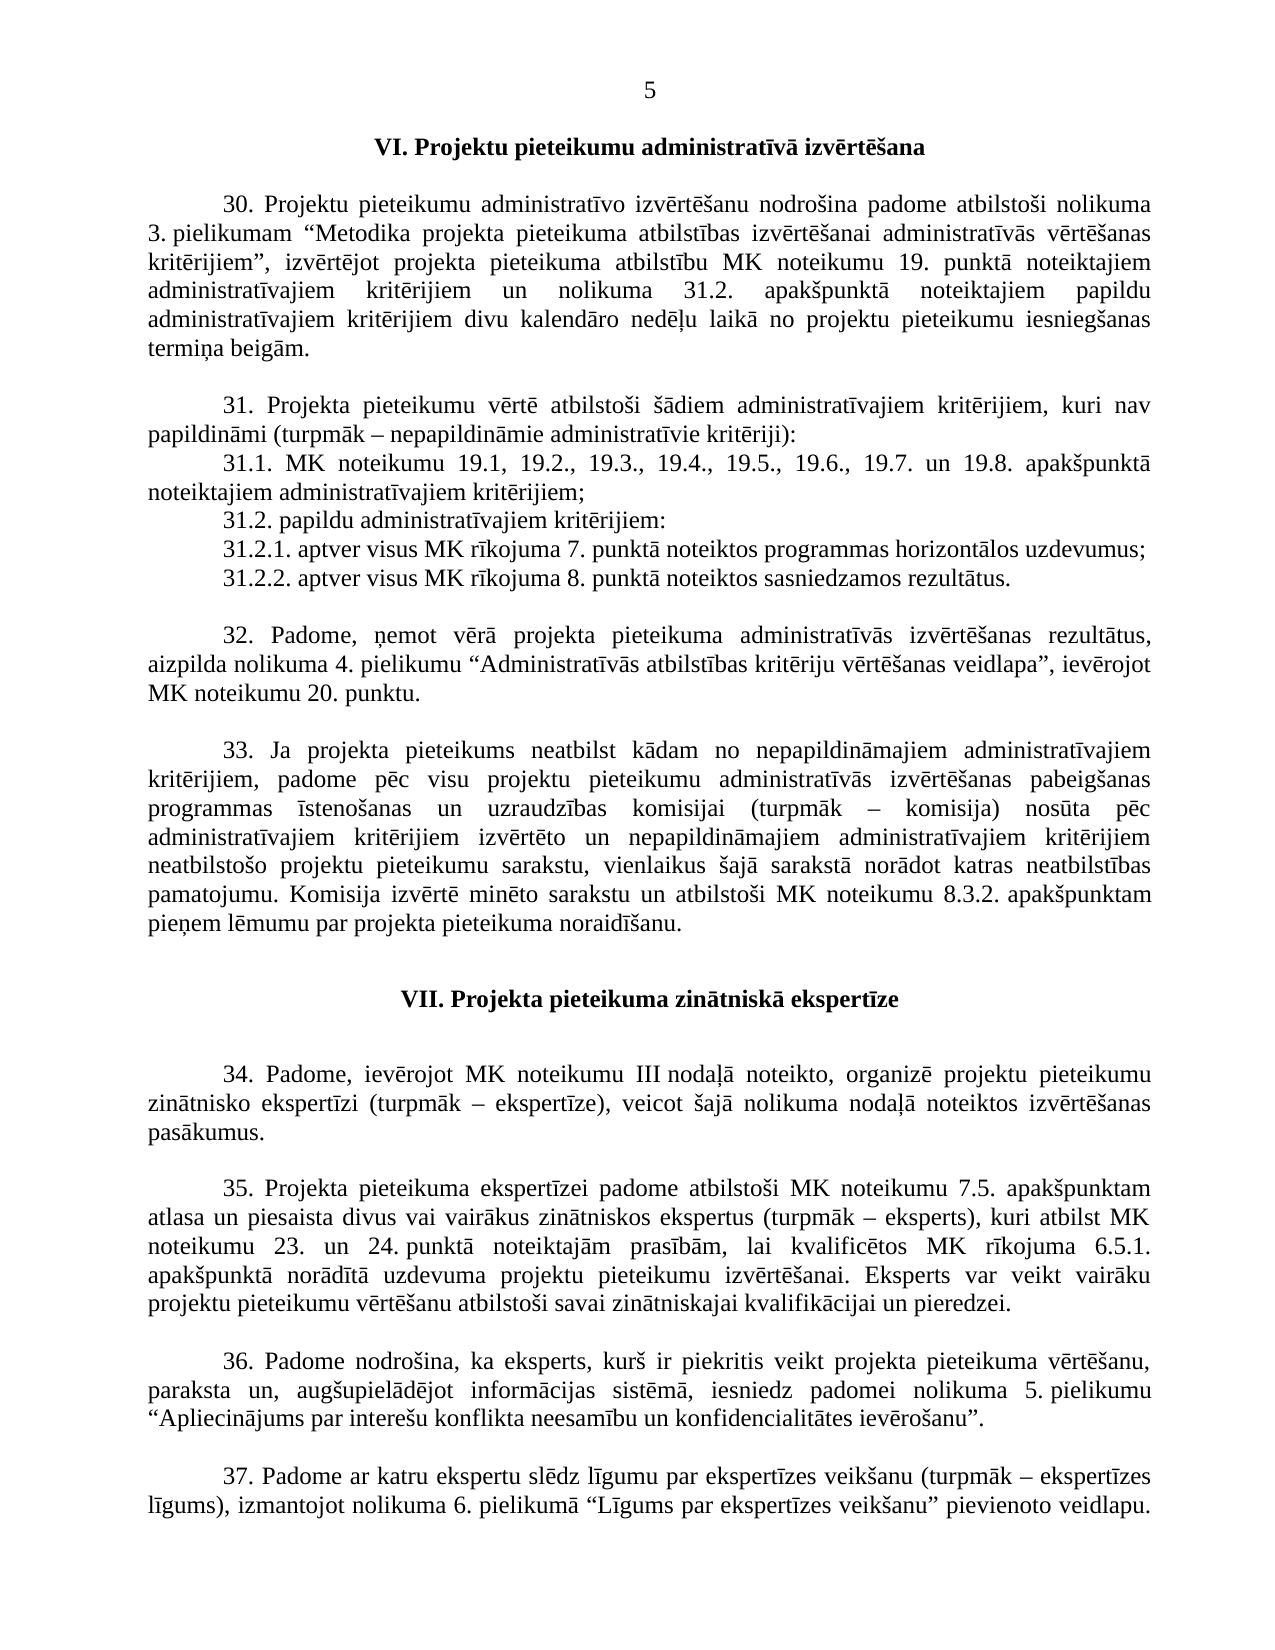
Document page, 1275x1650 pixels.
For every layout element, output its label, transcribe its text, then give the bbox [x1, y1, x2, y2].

text 31.2.2. aptver visus MK rīkojuma 8. punktā noteiktos sasniedzamos rezultātus. [148, 563, 1152, 592]
text 30. Projektu pieteikumu administratīvo izvērtēšanu nodrošina padome atbilstoši nolikuma 3. pielikumam “Metodika projekta pieteikuma atbilstības izvērtēšanai administratīvās vērtēšanas kritērijiem”, izvērtējot projekta pieteikuma atbilstību MK noteikumu 19. punktā noteiktajiem administratīvajiem kritērijiem un nolikuma 31.2. apakšpunktā noteiktajiem papildu administratīvajiem kritērijiem divu kalendāro nedēļu laikā no projektu pieteikumu iesniegšanas termiņa beigām. [148, 189, 1152, 362]
text 33. Ja projekta pieteikums neatbilst kādam no nepapildināmajiem administratīvajiem kritērijiem, padome pēc visu projektu pieteikumu administratīvās izvērtēšanas pabeigšanas programmas īstenošanas un uzraudzības komisijai (turpmāk – komisija) nosūta pēc administratīvajiem kritērijiem izvērtēto un nepapildināmajiem administratīvajiem kritērijiem neatbilstošo projektu pieteikumu sarakstu, vienlaikus šajā sarakstā norādot katras neatbilstības pamatojumu. Komisija izvērtē minēto sarakstu un atbilstoši MK noteikumu 8.3.2. apakšpunktam pieņem lēmumu par projekta pieteikuma noraidīšanu. [148, 736, 1152, 937]
text 31.1. MK noteikumu 19.1, 19.2., 19.3., 19.4., 19.5., 19.6., 19.7. un 19.8. apakšpunktā noteiktajiem administratīvajiem kritērijiem; [148, 448, 1152, 506]
text VI. Projektu pieteikumu administratīvā izvērtēšana [148, 132, 1152, 161]
text 34. Padome, ievērojot MK noteikumu III nodaļā noteikto, organizē projektu pieteikumu zinātnisko ekspertīzi (turpmāk – ekspertīze), veicot šajā nolikuma nodaļā noteiktos izvērtēšanas pasākumus. [148, 1059, 1152, 1146]
text 31. Projekta pieteikumu vērtē atbilstoši šādiem administratīvajiem kritērijiem, kuri nav papildināmi (turpmāk – nepapildināmie administratīvie kritēriji): [148, 391, 1152, 448]
text 35. Projekta pieteikuma ekspertīzei padome atbilstoši MK noteikumu 7.5. apakšpunktam atlasa un piesaista divus vai vairākus zinātniskos ekspertus (turpmāk – eksperts), kuri atbilst MK noteikumu 23. un 24. punktā noteiktajām prasībām, lai kvalificētos MK rīkojuma 6.5.1. apakšpunktā norādītā uzdevuma projektu pieteikumu izvērtēšanai. Eksperts var veikt vairāku projektu pieteikumu vērtēšanu atbilstoši savai zinātniskajai kvalifikācijai un pieredzei. [148, 1173, 1152, 1317]
text VII. Projekta pieteikuma zinātniskā ekspertīze [148, 984, 1152, 1012]
text 31.2.1. aptver visus MK rīkojuma 7. punktā noteiktos programmas horizontālos uzdevumus; [148, 534, 1152, 563]
text 36. Padome nodrošina, ka eksperts, kurš ir piekritis veikt projekta pieteikuma vērtēšanu, paraksta un, augšupielādējot informācijas sistēmā, iesniedz padomei nolikuma 5. pielikumu “Apliecinājums par interešu konflikta neesamību un konfidencialitātes ievērošanu”. [148, 1346, 1152, 1432]
text 32. Padome, ņemot vērā projekta pieteikuma administratīvās izvērtēšanas rezultātus, aizpilda nolikuma 4. pielikumu “Administratīvās atbilstības kritēriju vērtēšanas veidlapa”, ievērojot MK noteikumu 20. punktu. [148, 621, 1152, 707]
text 31.2. papildu administratīvajiem kritērijiem: [148, 506, 1152, 534]
